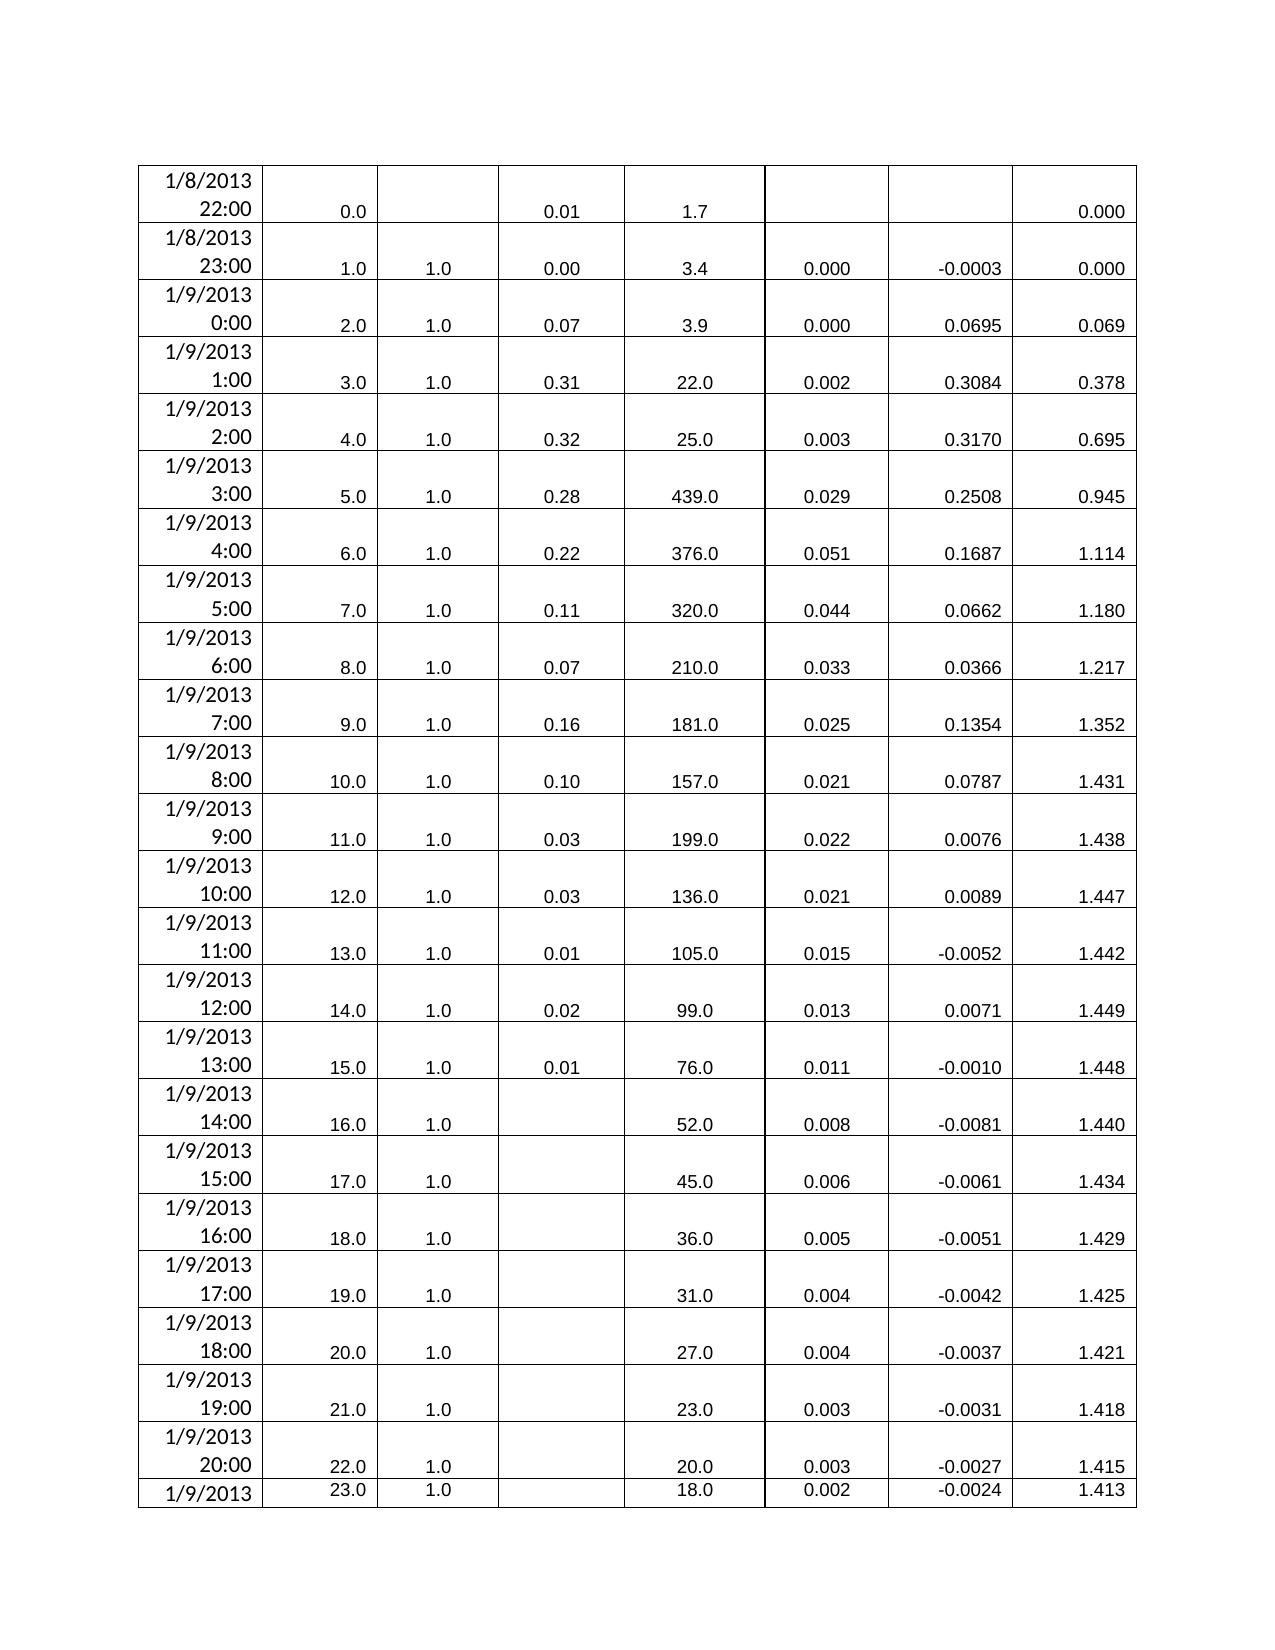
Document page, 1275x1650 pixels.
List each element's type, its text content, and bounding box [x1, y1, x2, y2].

table_cell 1.0 [378, 394, 498, 450]
table_cell 1.0 [378, 737, 498, 793]
table_cell 0.021 [766, 737, 888, 793]
table_cell [889, 166, 1012, 222]
table_cell 1/9/2013 16:00 [139, 1194, 262, 1249]
table_cell 45.0 [625, 1136, 764, 1192]
table_cell 0.07 [499, 280, 624, 336]
table_cell 0.003 [766, 394, 888, 450]
table_cell 320.0 [625, 566, 764, 622]
table_cell 0.02 [499, 965, 624, 1021]
table_cell 1.431 [1013, 737, 1136, 793]
table_cell 31.0 [625, 1251, 764, 1307]
table_cell 199.0 [625, 794, 764, 850]
table_cell 1.0 [378, 280, 498, 336]
table_cell 21.0 [263, 1365, 377, 1421]
table_cell 1.0 [378, 451, 498, 507]
table_cell 439.0 [625, 451, 764, 507]
table_cell 1/9/2013 21:00 [139, 1479, 262, 1507]
table_cell 36.0 [625, 1194, 764, 1249]
table_cell 1.0 [378, 1194, 498, 1249]
table_cell 0.32 [499, 394, 624, 450]
table_cell 0.16 [499, 680, 624, 736]
table_cell 1.0 [378, 1308, 498, 1364]
table_cell 18.0 [625, 1479, 764, 1507]
table_cell 1.0 [378, 1365, 498, 1421]
table_cell 1.421 [1013, 1308, 1136, 1364]
table_cell 10.0 [263, 737, 377, 793]
table_cell 1.0 [378, 337, 498, 393]
table_cell 1/8/2013 23:00 [139, 223, 262, 279]
table_cell 0.945 [1013, 451, 1136, 507]
table_cell [499, 1422, 624, 1478]
table_cell 0.1354 [889, 680, 1012, 736]
table_cell 0.695 [1013, 394, 1136, 450]
table_cell -0.0027 [889, 1422, 1012, 1478]
table_cell -0.0061 [889, 1136, 1012, 1192]
table_cell 1/9/2013 18:00 [139, 1308, 262, 1364]
table_cell 1.438 [1013, 794, 1136, 850]
table_cell 0.11 [499, 566, 624, 622]
table_cell 1/9/2013 6:00 [139, 623, 262, 679]
table_cell 0.000 [766, 280, 888, 336]
table_cell 3.9 [625, 280, 764, 336]
table_cell 15.0 [263, 1022, 377, 1078]
table_cell 25.0 [625, 394, 764, 450]
table_cell 0.03 [499, 851, 624, 907]
table_cell 20.0 [263, 1308, 377, 1364]
table_cell [499, 1308, 624, 1364]
table_cell -0.0042 [889, 1251, 1012, 1307]
table_cell 1/9/2013 19:00 [139, 1365, 262, 1421]
table_cell 1.0 [378, 1079, 498, 1135]
table_cell 1/9/2013 4:00 [139, 509, 262, 564]
table_cell 0.1687 [889, 509, 1012, 564]
table_cell 0.021 [766, 851, 888, 907]
table_cell 0.22 [499, 509, 624, 564]
table_cell 1.449 [1013, 965, 1136, 1021]
table_cell 3.4 [625, 223, 764, 279]
table_cell 1.0 [378, 794, 498, 850]
table_cell 0.0 [263, 166, 377, 222]
table_cell 18.0 [263, 1194, 377, 1249]
table_cell 0.069 [1013, 280, 1136, 336]
table_cell 0.002 [766, 337, 888, 393]
table_cell 1/9/2013 8:00 [139, 737, 262, 793]
table_cell 1.7 [625, 166, 764, 222]
table_cell 0.03 [499, 794, 624, 850]
table_cell 1.180 [1013, 566, 1136, 622]
table_cell [499, 1365, 624, 1421]
table_cell 1/9/2013 20:00 [139, 1422, 262, 1478]
table_cell 4.0 [263, 394, 377, 450]
table_cell 1/9/2013 1:00 [139, 337, 262, 393]
table_cell -0.0031 [889, 1365, 1012, 1421]
table_cell 1.0 [378, 851, 498, 907]
table_cell 0.003 [766, 1422, 888, 1478]
table_cell 1/9/2013 0:00 [139, 280, 262, 336]
table_cell 11.0 [263, 794, 377, 850]
table_cell 1.442 [1013, 908, 1136, 964]
table_cell 14.0 [263, 965, 377, 1021]
table_cell 1/9/2013 3:00 [139, 451, 262, 507]
table_cell 0.000 [1013, 166, 1136, 222]
table_cell [378, 166, 498, 222]
table_cell 12.0 [263, 851, 377, 907]
table_cell 6.0 [263, 509, 377, 564]
table_cell 0.051 [766, 509, 888, 564]
table_cell 1/9/2013 9:00 [139, 794, 262, 850]
table_cell 0.004 [766, 1308, 888, 1364]
table_cell 13.0 [263, 908, 377, 964]
table_cell 20.0 [625, 1422, 764, 1478]
table_cell [499, 1136, 624, 1192]
table_cell 2.0 [263, 280, 377, 336]
table_cell 16.0 [263, 1079, 377, 1135]
table_cell 1.0 [378, 566, 498, 622]
table_cell 76.0 [625, 1022, 764, 1078]
table_cell -0.0081 [889, 1079, 1012, 1135]
table_cell 136.0 [625, 851, 764, 907]
table_cell 0.28 [499, 451, 624, 507]
table_cell 0.2508 [889, 451, 1012, 507]
table_cell 1/9/2013 11:00 [139, 908, 262, 964]
table_cell 1/9/2013 17:00 [139, 1251, 262, 1307]
table_cell 3.0 [263, 337, 377, 393]
table_cell 376.0 [625, 509, 764, 564]
table_cell [766, 166, 888, 222]
table_cell 1.418 [1013, 1365, 1136, 1421]
table_cell 181.0 [625, 680, 764, 736]
table_cell 0.0695 [889, 280, 1012, 336]
table_cell 1.0 [378, 509, 498, 564]
table_cell 0.002 [766, 1479, 888, 1507]
table_cell -0.0052 [889, 908, 1012, 964]
table_cell 1.114 [1013, 509, 1136, 564]
table_cell [499, 1479, 624, 1507]
table_cell -0.0051 [889, 1194, 1012, 1249]
table_cell 0.10 [499, 737, 624, 793]
table_cell 0.3170 [889, 394, 1012, 450]
table_cell 1.0 [378, 908, 498, 964]
table_cell 1/9/2013 14:00 [139, 1079, 262, 1135]
table_cell 105.0 [625, 908, 764, 964]
table_cell 1/9/2013 10:00 [139, 851, 262, 907]
table_cell 1.0 [378, 965, 498, 1021]
table_cell 7.0 [263, 566, 377, 622]
table_cell 0.029 [766, 451, 888, 507]
table_cell 0.022 [766, 794, 888, 850]
table_cell 0.00 [499, 223, 624, 279]
table_cell 210.0 [625, 623, 764, 679]
table_cell 1.0 [378, 223, 498, 279]
table_cell 0.0787 [889, 737, 1012, 793]
table_cell 5.0 [263, 451, 377, 507]
table_cell 1/9/2013 12:00 [139, 965, 262, 1021]
table_cell 0.000 [1013, 223, 1136, 279]
table_cell 27.0 [625, 1308, 764, 1364]
table_cell 1.0 [378, 1136, 498, 1192]
table_cell 0.006 [766, 1136, 888, 1192]
table_cell 1/8/2013 22:00 [139, 166, 262, 222]
table_cell [499, 1194, 624, 1249]
table_cell 1/9/2013 5:00 [139, 566, 262, 622]
table_cell 1.0 [378, 680, 498, 736]
table_cell 17.0 [263, 1136, 377, 1192]
table_cell 1.415 [1013, 1422, 1136, 1478]
table_cell 0.004 [766, 1251, 888, 1307]
table_cell 0.033 [766, 623, 888, 679]
table_cell 19.0 [263, 1251, 377, 1307]
table_cell 1.434 [1013, 1136, 1136, 1192]
table_cell 0.378 [1013, 337, 1136, 393]
table_cell 0.07 [499, 623, 624, 679]
table_cell 1.0 [378, 1022, 498, 1078]
table_cell 0.025 [766, 680, 888, 736]
table_cell 0.013 [766, 965, 888, 1021]
table_cell 0.000 [766, 223, 888, 279]
table_cell 0.015 [766, 908, 888, 964]
table_cell 23.0 [263, 1479, 377, 1507]
table_cell 22.0 [625, 337, 764, 393]
table_cell 8.0 [263, 623, 377, 679]
table_cell 0.31 [499, 337, 624, 393]
table_cell [499, 1251, 624, 1307]
table_cell 0.044 [766, 566, 888, 622]
table_cell 99.0 [625, 965, 764, 1021]
table_cell 1.0 [378, 1479, 498, 1507]
table_cell -0.0024 [889, 1479, 1012, 1507]
table_cell 0.003 [766, 1365, 888, 1421]
table_cell 0.0089 [889, 851, 1012, 907]
table_cell [499, 1079, 624, 1135]
table_cell 0.01 [499, 908, 624, 964]
table_cell 1.217 [1013, 623, 1136, 679]
table_cell 0.01 [499, 166, 624, 222]
table_cell 1/9/2013 7:00 [139, 680, 262, 736]
table_cell 0.01 [499, 1022, 624, 1078]
table_cell 1/9/2013 15:00 [139, 1136, 262, 1192]
table_cell 1.0 [378, 1422, 498, 1478]
table_cell 1.425 [1013, 1251, 1136, 1307]
table_cell 1/9/2013 13:00 [139, 1022, 262, 1078]
table_cell 9.0 [263, 680, 377, 736]
table_cell 0.3084 [889, 337, 1012, 393]
table_cell 0.011 [766, 1022, 888, 1078]
table_cell 0.0662 [889, 566, 1012, 622]
table_cell 0.0366 [889, 623, 1012, 679]
table_cell -0.0003 [889, 223, 1012, 279]
table_cell 23.0 [625, 1365, 764, 1421]
table_cell 157.0 [625, 737, 764, 793]
table_cell 52.0 [625, 1079, 764, 1135]
table_cell 1.429 [1013, 1194, 1136, 1249]
table_cell 1.0 [263, 223, 377, 279]
table_cell 1.447 [1013, 851, 1136, 907]
table_cell 1.413 [1013, 1479, 1136, 1507]
table_cell 1/9/2013 2:00 [139, 394, 262, 450]
table_cell -0.0037 [889, 1308, 1012, 1364]
table_cell 1.352 [1013, 680, 1136, 736]
table_cell -0.0010 [889, 1022, 1012, 1078]
table_cell 0.0076 [889, 794, 1012, 850]
table_cell 0.0071 [889, 965, 1012, 1021]
table_cell 0.008 [766, 1079, 888, 1135]
table_cell 0.005 [766, 1194, 888, 1249]
table_cell 1.0 [378, 623, 498, 679]
table_cell 22.0 [263, 1422, 377, 1478]
table_cell 1.0 [378, 1251, 498, 1307]
table_cell 1.440 [1013, 1079, 1136, 1135]
table_cell 1.448 [1013, 1022, 1136, 1078]
